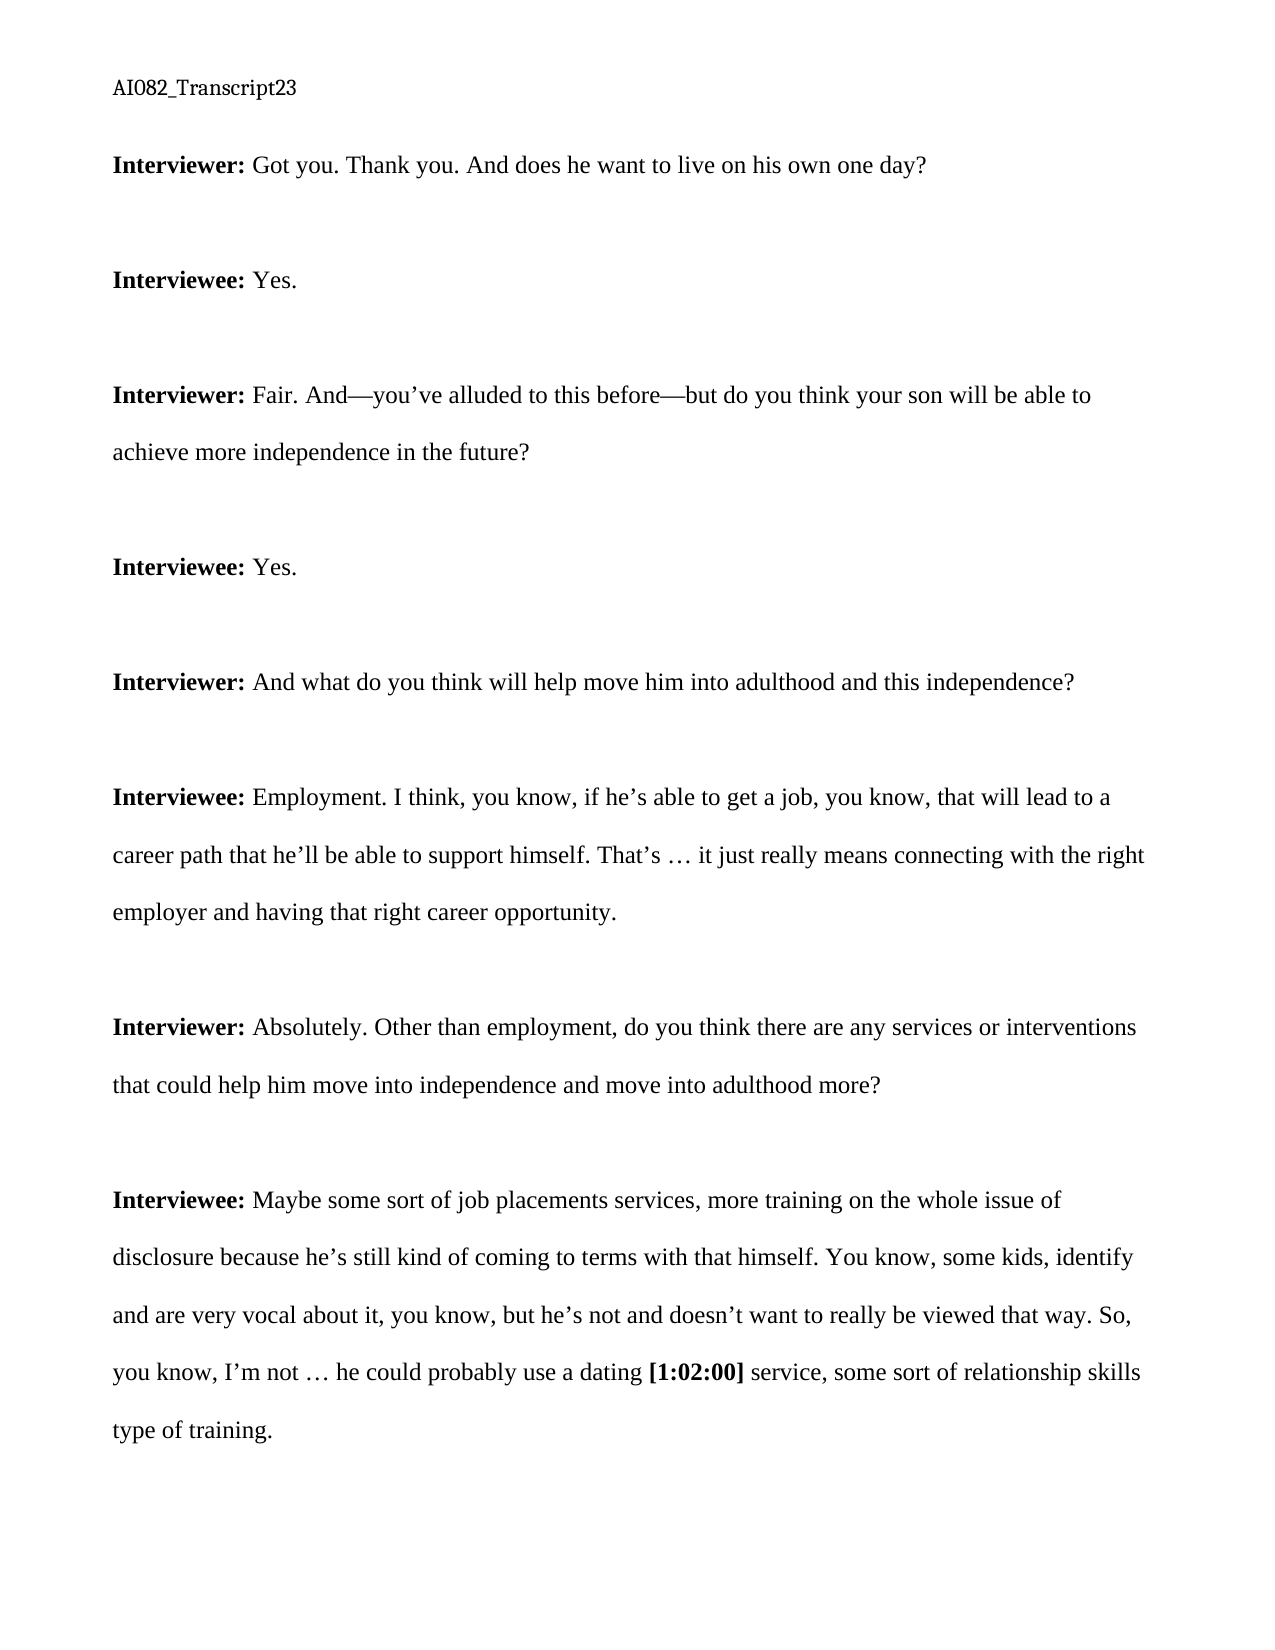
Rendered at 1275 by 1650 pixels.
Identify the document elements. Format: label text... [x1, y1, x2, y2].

text Interviewee: Maybe some sort of job placements services, more training on the whole issue of disclosure because he’s still kind of coming to terms with that himself. You know, some kids, identify and are very vocal about it, you know, but he’s not and doesn’t want to really be viewed that way. So, you know, I’m not … he could probably use a dating [1:02:00] service, some sort of relationship skills type of training. [112, 1185, 1162, 1444]
text Interviewee: Yes. [112, 552, 1162, 581]
text Interviewer: And what do you think will help move him into adulthood and this independence? [112, 667, 1162, 696]
text Interviewer: Absolutely. Other than employment, do you think there are any services or interventions that could help him move into independence and move into adulthood more? [112, 1012, 1162, 1099]
text Interviewer: Fair. And—you’ve alluded to this before—but do you think your son will be able to achieve more independence in the future? [112, 380, 1162, 466]
text Interviewee: Employment. I think, you know, if he’s able to get a job, you know, that will lead to a career path that he’ll be able to support himself. That’s … it just really means connecting with the right employer and having that right career opportunity. [112, 782, 1162, 926]
text Interviewee: Yes. [112, 265, 1162, 294]
text Interviewer: Got you. Thank you. And does he want to live on his own one day? [112, 150, 1162, 179]
